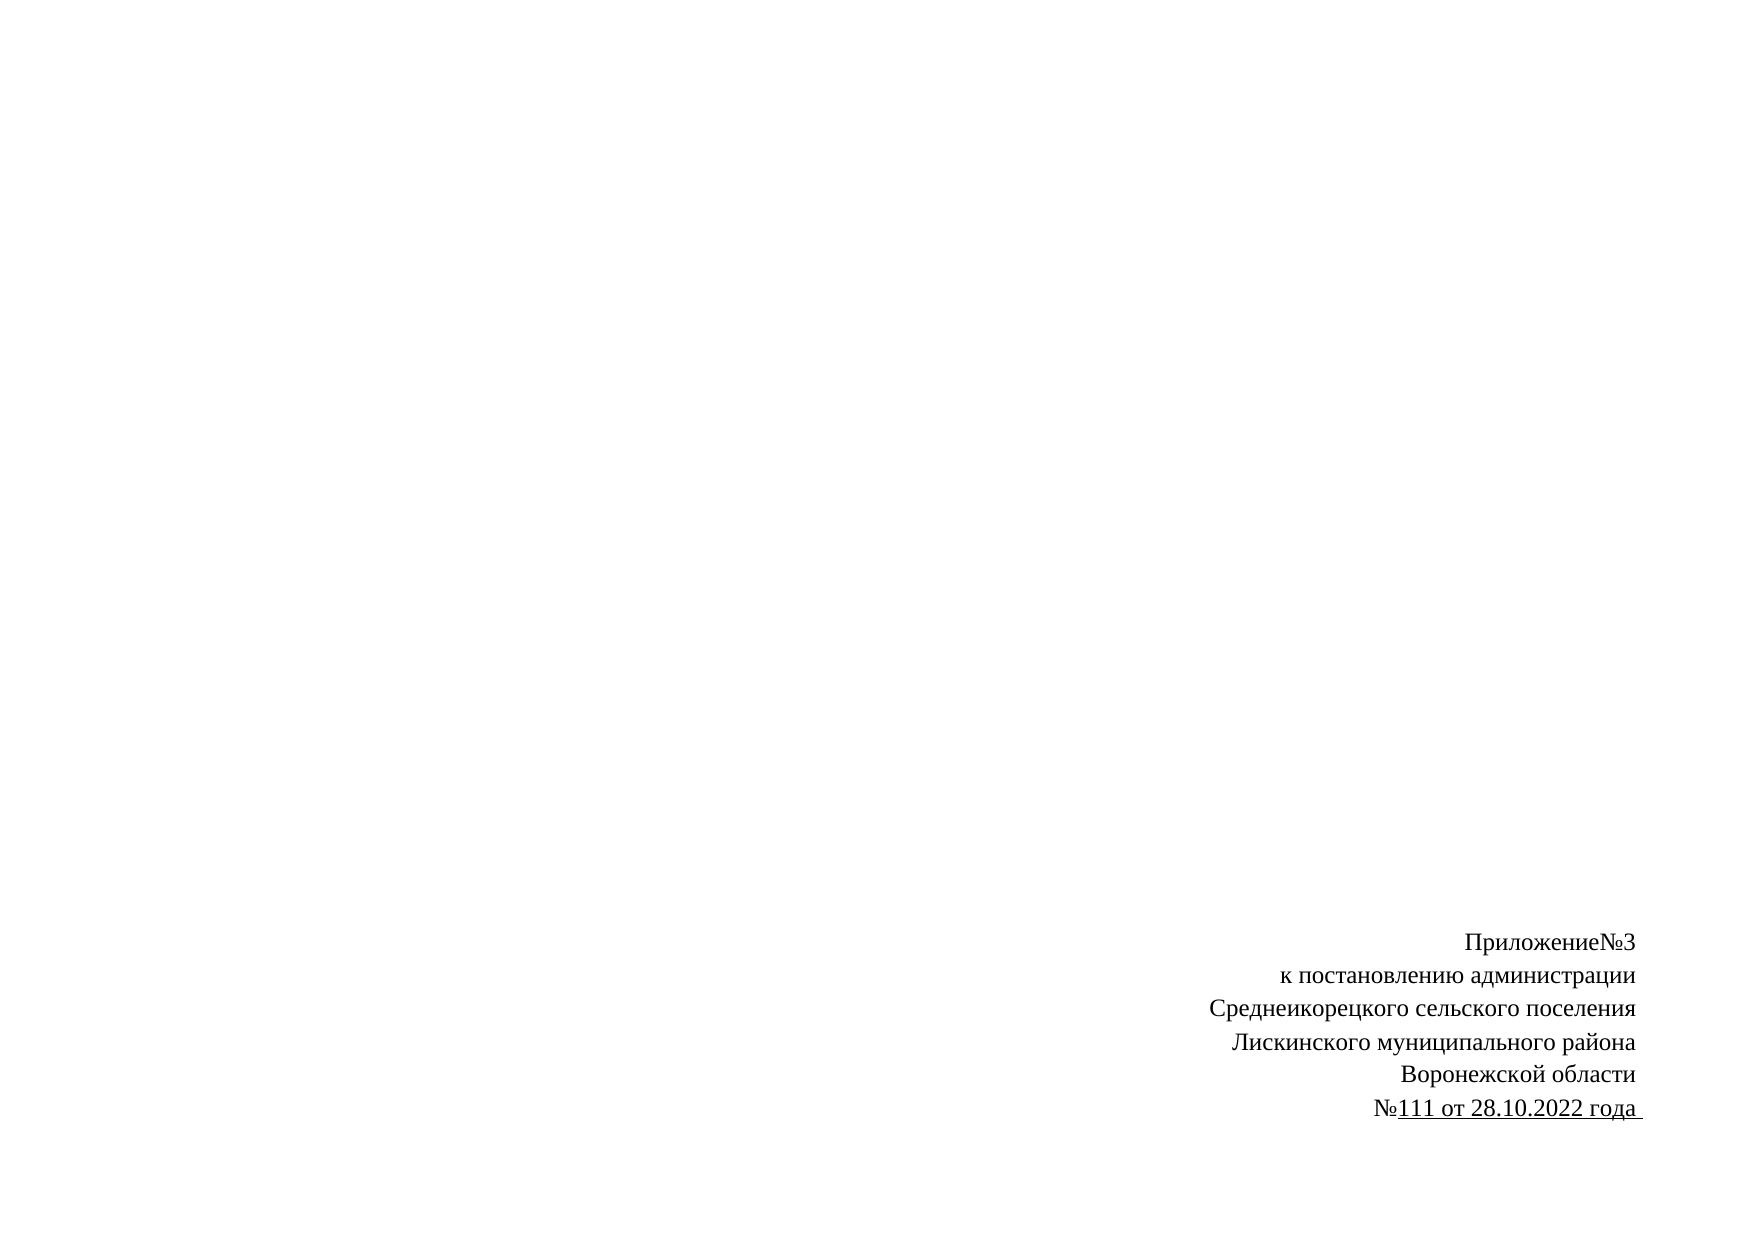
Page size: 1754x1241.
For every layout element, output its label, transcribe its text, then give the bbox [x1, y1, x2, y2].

text Приложение№3 [118, 927, 1636, 956]
text к постановлению администрации [118, 961, 1636, 989]
text Среднеикорецкого сельского поселения [118, 993, 1636, 1022]
text Воронежской области [118, 1059, 1636, 1088]
text Лискинского муниципального района [118, 1027, 1636, 1055]
text №111 от 28.10.2022 года [118, 1093, 1636, 1121]
